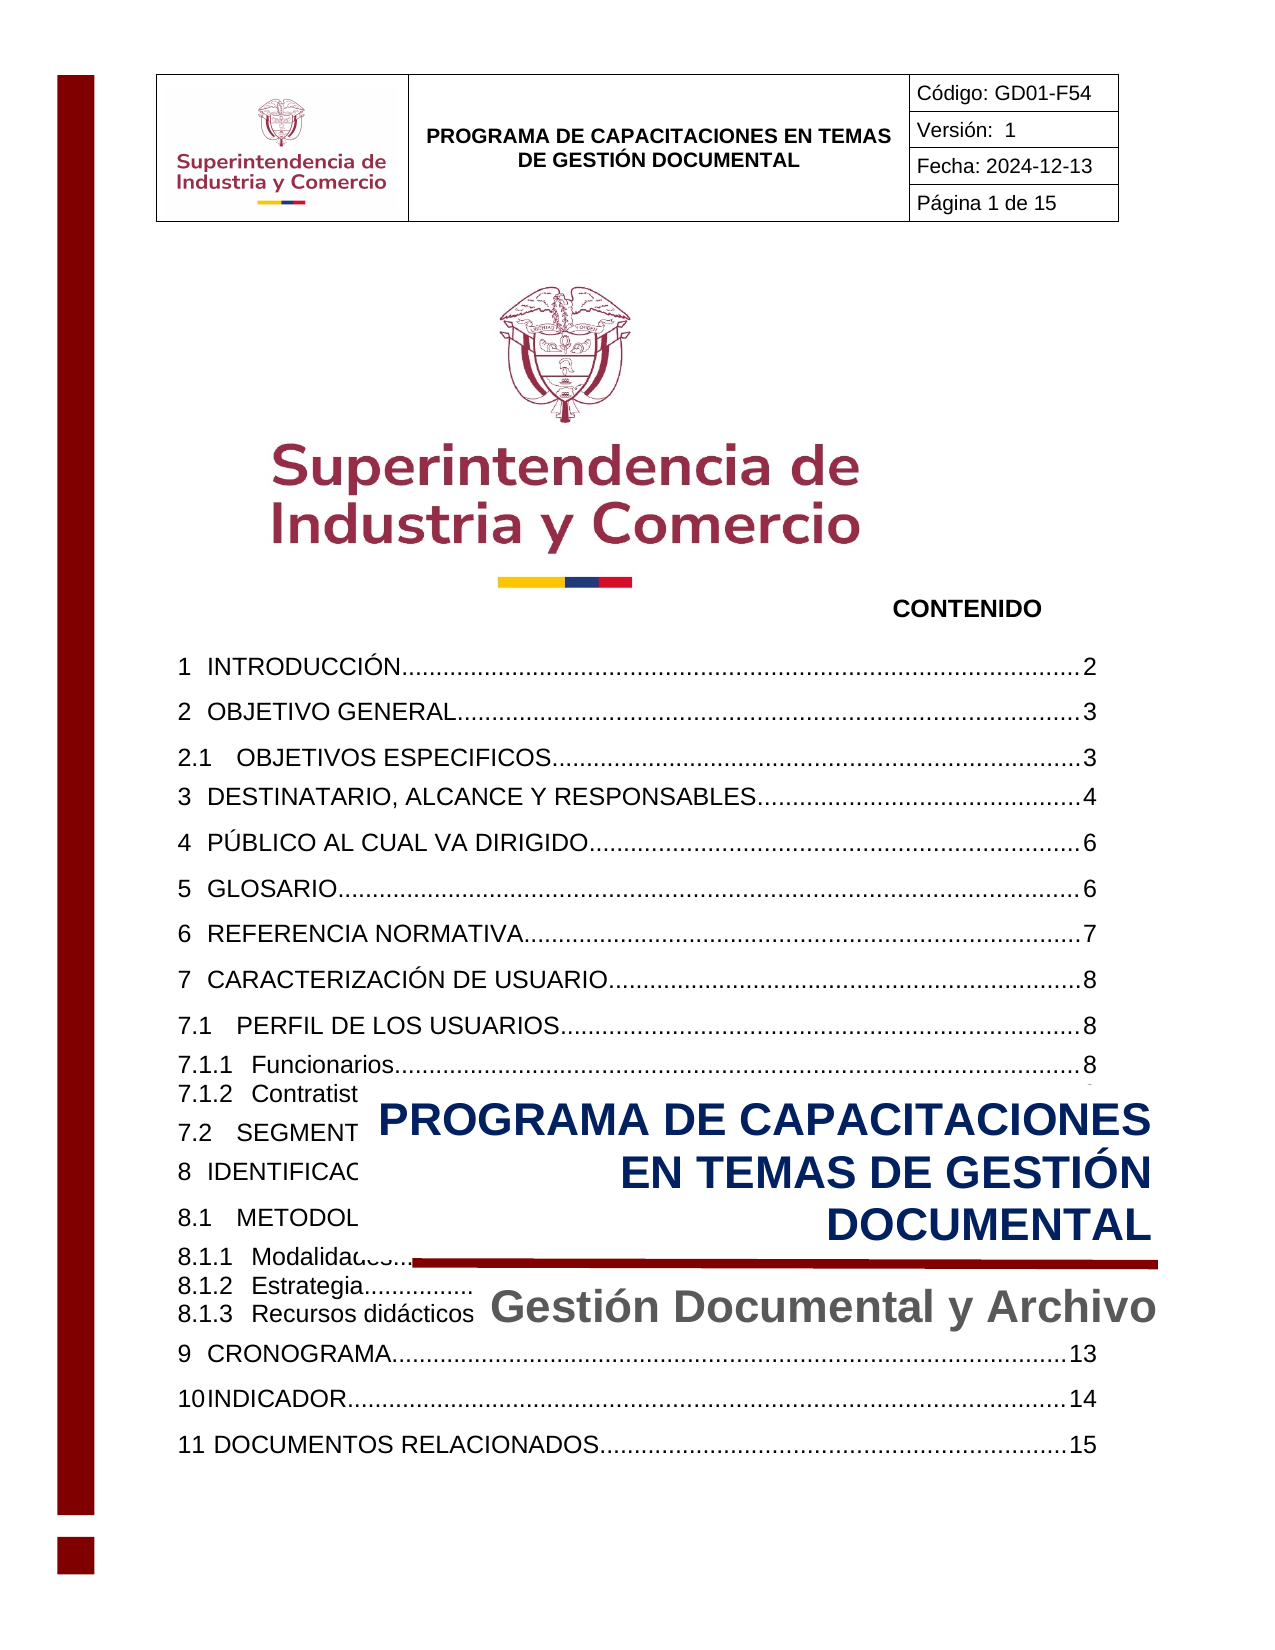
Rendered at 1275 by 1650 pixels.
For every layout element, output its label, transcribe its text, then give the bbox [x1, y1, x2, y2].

text 2 OBJETIVO GENERAL 3 [177, 697, 1098, 726]
text 7.1 PERFIL DE LOS USUARIOS 8 [177, 1011, 1098, 1039]
text 11 DOCUMENTOS RELACIONADOS 15 [177, 1430, 1098, 1459]
text 7 CARACTERIZACIÓN DE USUARIO 8 [177, 965, 1098, 994]
text 8.1.1 Modalidades 12 [177, 1242, 1098, 1271]
text 8 IDENTIFICACIÓN DE NECESIDADES DE CAPACITACIÓN 10 [177, 1157, 357, 1186]
text 2.1 OBJETIVOS ESPECIFICOS 3 [177, 743, 1098, 772]
text 9 CRONOGRAMA 13 [177, 1339, 1098, 1367]
text 8.1 METODOLOGIA DE CAPACITACIÓN 12 [177, 1203, 357, 1232]
text 8.1.2 Estrategia 12 [177, 1271, 1098, 1299]
text 4 PÚBLICO AL CUAL VA DIRIGIDO 6 [177, 828, 1098, 857]
text 10 INDICADOR 14 [177, 1384, 1098, 1413]
text 3 DESTINATARIO, ALCANCE Y RESPONSABLES 4 [177, 782, 1098, 811]
text 8.1.3 Recursos didácticos 12 [177, 1299, 473, 1328]
text 7.1.1 Funcionarios 8 [177, 1050, 1098, 1079]
text 6 REFERENCIA NORMATIVA 7 [177, 919, 1098, 948]
text 5 GLOSARIO 6 [177, 874, 1098, 902]
picture [163, 86, 398, 215]
picture [232, 250, 893, 618]
text 7.2 SEGMENTACIÓN DE USUARIOS 10 [177, 1118, 357, 1147]
text 1 INTRODUCCIÓN 2 [177, 652, 1098, 680]
text 7.1.2 Contratistas 9 [177, 1079, 1098, 1107]
